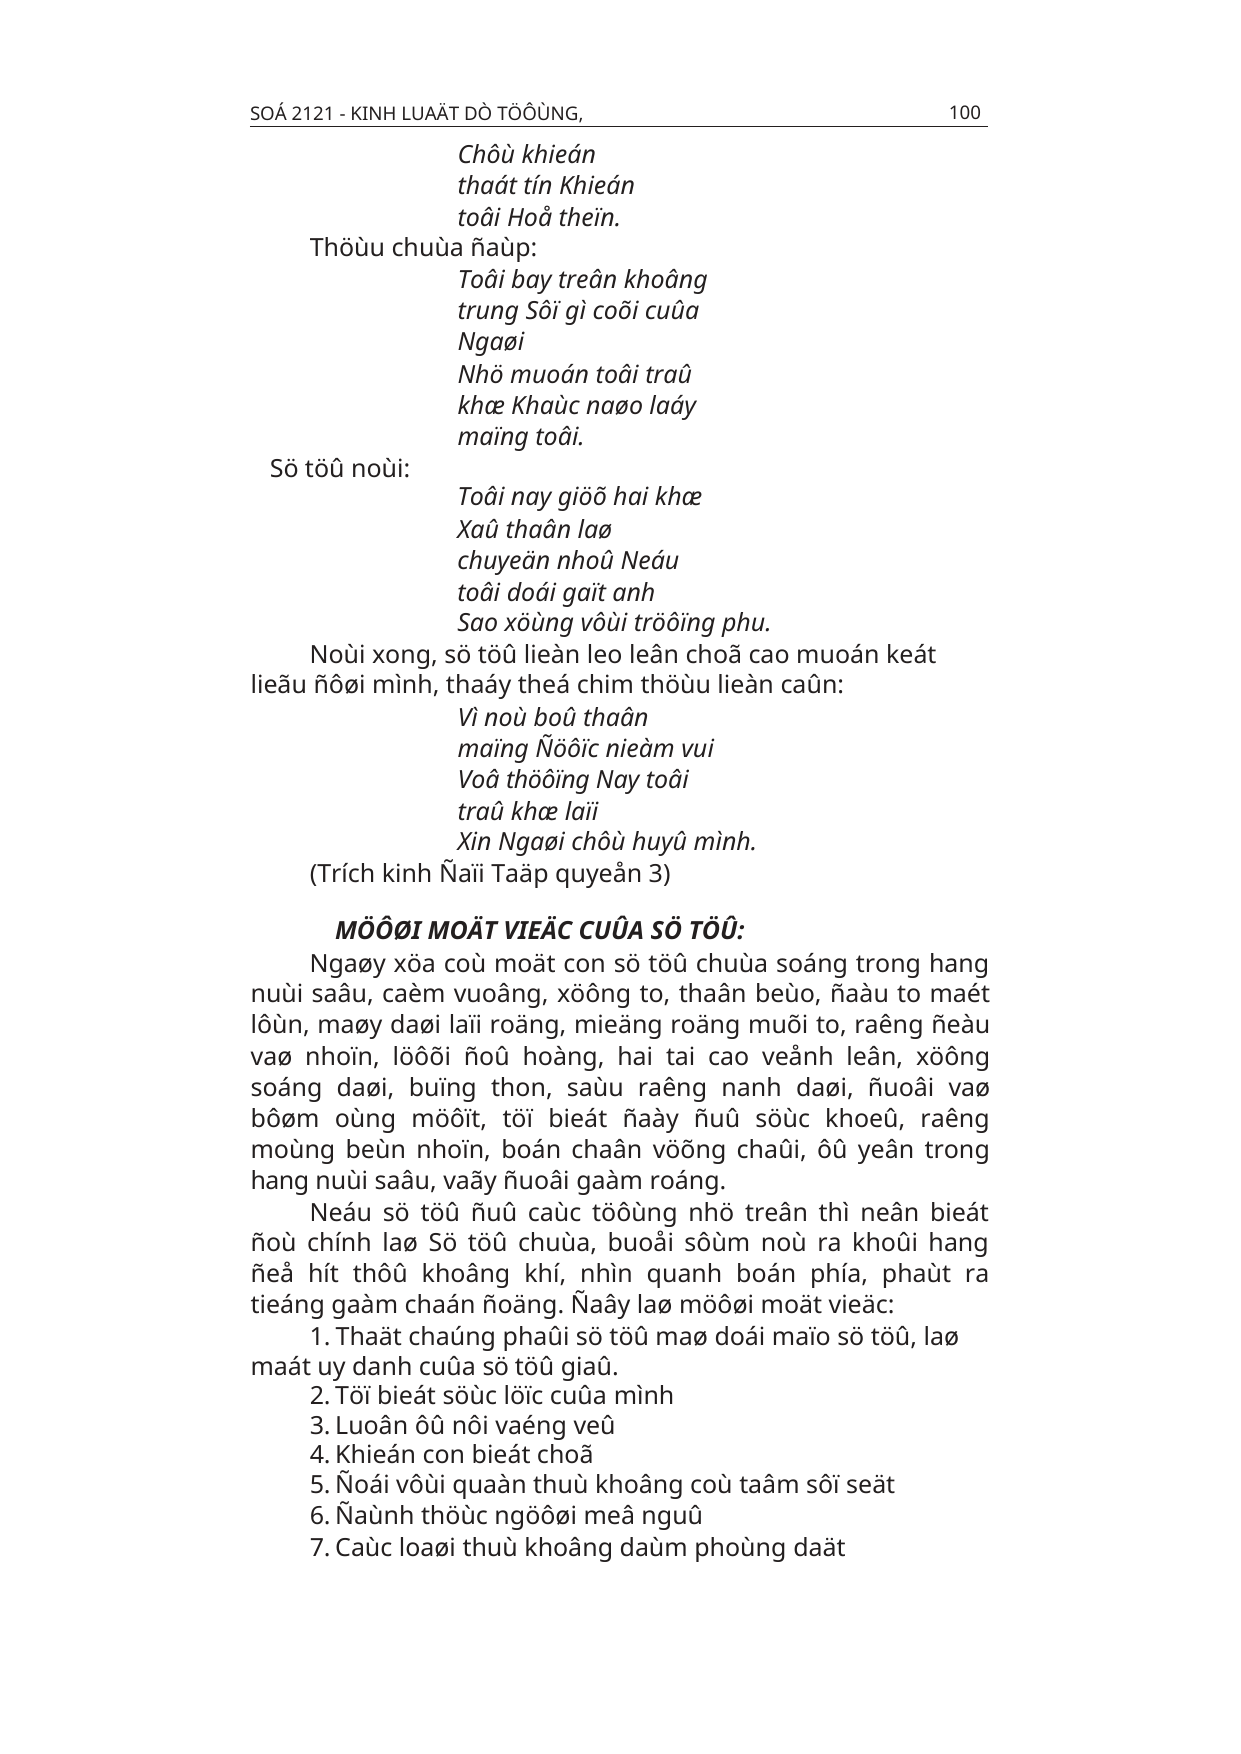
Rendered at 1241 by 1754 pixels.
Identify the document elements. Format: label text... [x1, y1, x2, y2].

text Nhö muoán toâi traû khæ Khaùc naøo laáy maïng toâi. [457, 358, 700, 453]
text Thöùu chuùa ñaùp: [309, 234, 1092, 263]
list Töï bieát söùc löïc cuûa mình [309, 1382, 1092, 1410]
text Toâi nay giöõ hai khæ [457, 480, 1092, 512]
text Vì noù boû thaân maïng Ñöôïc nieàm vui Voâ thöôïng Nay toâi traû khæ laïi [457, 701, 719, 828]
list Khieán con bieát choã [309, 1440, 1092, 1470]
text Sao xöùng vôùi tröôïng phu. [457, 608, 1092, 637]
list Ñoái vôùi quaàn thuù khoâng coù taâm sôï seät [309, 1470, 1092, 1500]
text Sö töû noùi: [106, 453, 410, 484]
list Thaät chaúng phaûi sö töû maø doái maïo sö töû, laø maát uy danh cuûa sö töû giaû. [250, 1321, 988, 1382]
text Xin Ngaøi chôù huyû mình. [457, 828, 1092, 857]
text (Trích kinh Ñaïi Taäp quyeån 3) [309, 857, 1092, 888]
list Caùc loaøi thuù khoâng daùm phoùng daät [309, 1531, 1092, 1563]
text Noùi xong, sö töû lieàn leo leân choã cao muoán keát lieãu ñôøi mình, thaáy theá chim thöùu lieàn caûn: [250, 639, 990, 701]
list Luoân ôû nôi vaéng veû [309, 1410, 1092, 1440]
text Neáu sö töû ñuû caùc töôùng nhö treân thì neân bieát ñoù chính laø Sö töû chuùa, buoåi sôùm noù ra khoûi hang ñeå hít thôû khoâng khí, nhìn quanh boán phía, phaùt ra tieáng gaàm chaán ñoäng. Ñaây laø möôøi moät vieäc: [250, 1196, 990, 1321]
subtitle MÖÔØI MOÄT VIEÄC CUÛA SÖ TÖÛ: [335, 914, 1092, 946]
text Ngaøy xöa coù moät con sö töû chuùa soáng trong hang nuùi saâu, caèm vuoâng, xöông to, thaân beùo, ñaàu to maét lôùn, maøy daøi laïi roäng, mieäng roäng muõi to, raêng ñeàu vaø nhoïn, löôõi ñoû hoàng, hai tai cao veånh leân, xöông soáng daøi, buïng thon, saùu raêng nanh daøi, ñuoâi vaø bôøm oùng möôït, töï bieát ñaày ñuû söùc khoeû, raêng moùng beùn nhoïn, boán chaân vöõng chaûi, ôû yeân trong hang nuùi saâu, vaãy ñuoâi gaàm roáng. [250, 948, 990, 1196]
text Toâi bay treân khoâng trung Sôï gì coõi cuûa Ngaøi [457, 264, 714, 358]
list Ñaùnh thöùc ngöôøi meâ nguû [309, 1500, 1092, 1531]
text Xaû thaân laø chuyeän nhoû Neáu toâi doái gaït anh [457, 513, 690, 608]
text Chôù khieán thaát tín Khieán toâi Hoå theïn. [457, 138, 649, 234]
